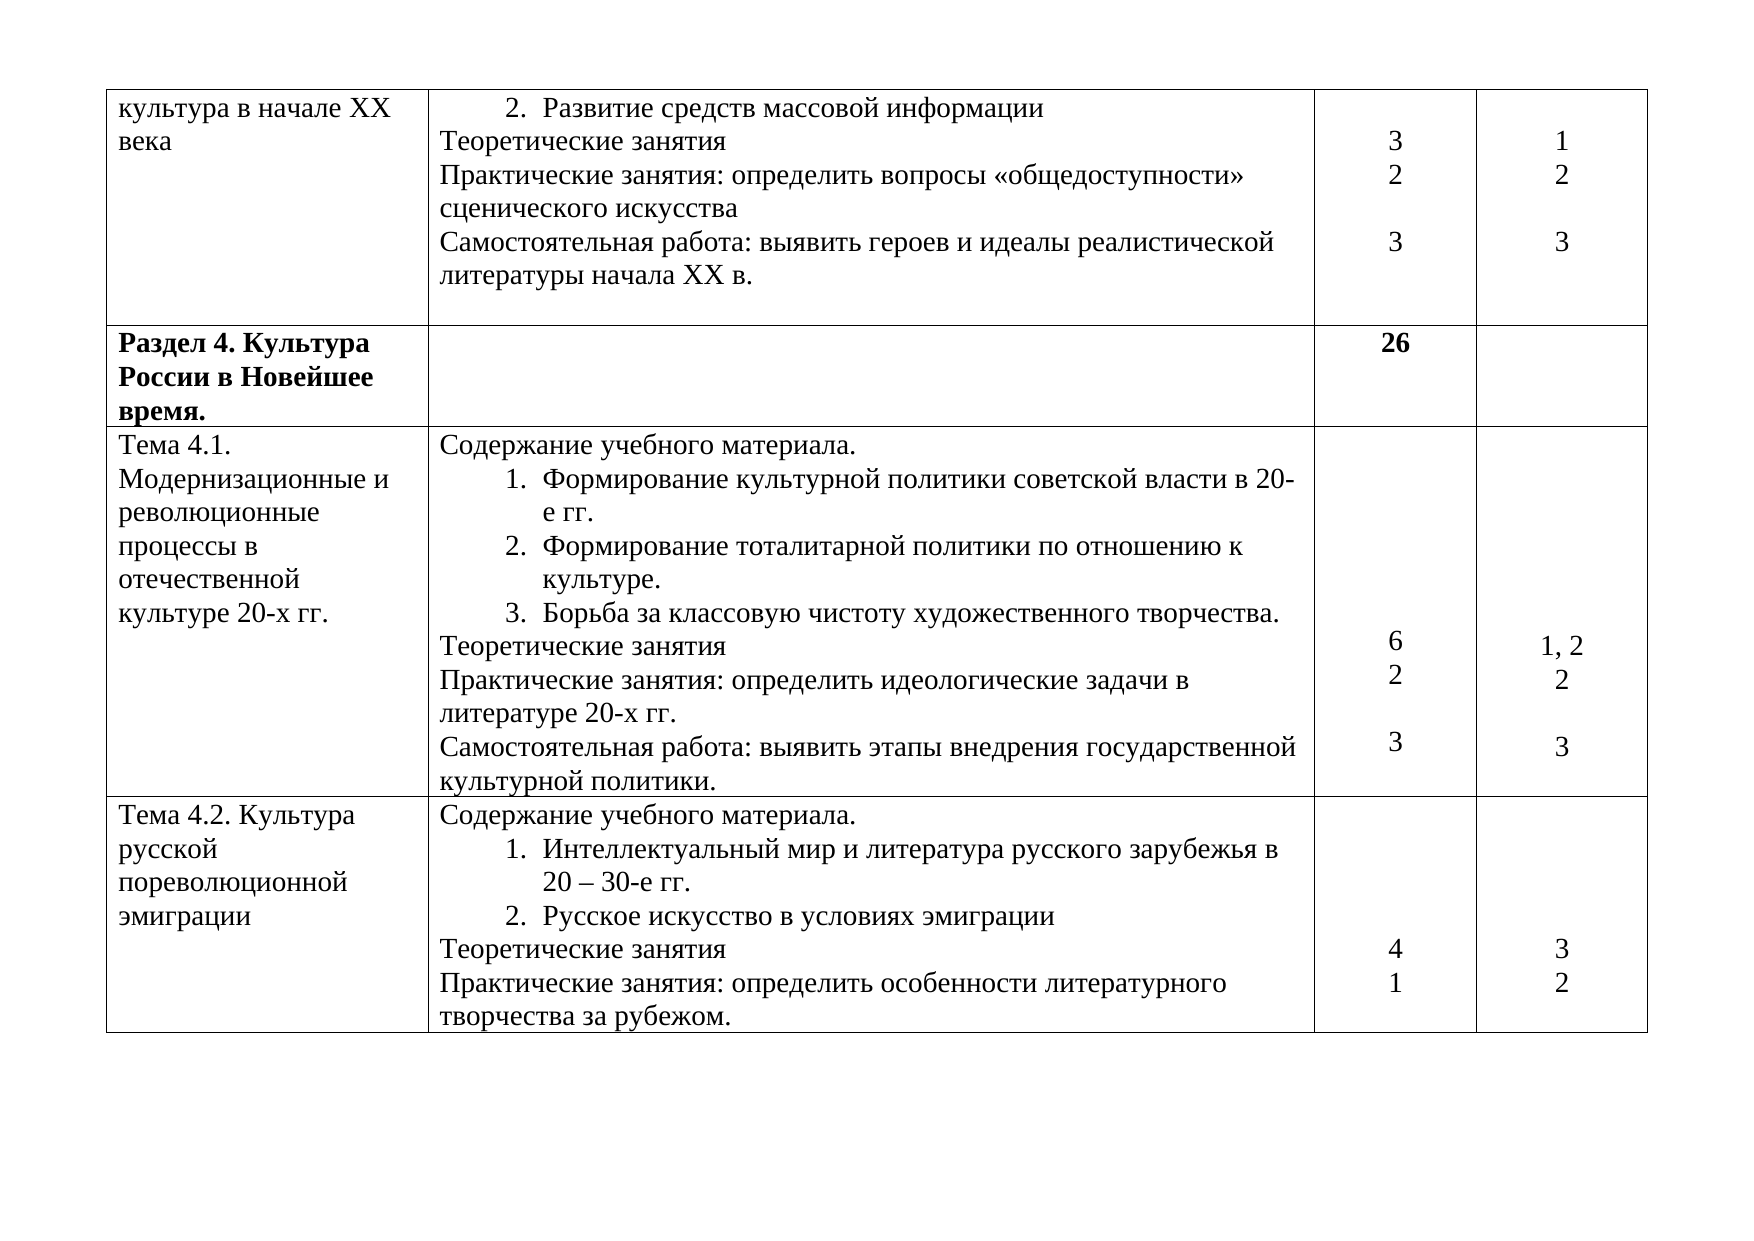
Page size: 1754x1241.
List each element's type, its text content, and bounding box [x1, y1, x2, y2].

table_cell 1, 2 2 3 [1477, 427, 1647, 796]
table_cell [429, 326, 1314, 426]
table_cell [429, 797, 1314, 1032]
table_cell 3 2 3 [1315, 90, 1476, 324]
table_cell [429, 90, 1314, 324]
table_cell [107, 797, 428, 1032]
table_cell 1 2 3 [1477, 90, 1647, 324]
table_cell 3 2 3 [1477, 797, 1647, 1032]
table_cell 26 [1315, 326, 1476, 426]
table_cell 4 1 3 [1315, 797, 1476, 1032]
table_cell [1477, 326, 1647, 426]
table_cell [107, 90, 428, 324]
table_cell 6 2 3 [1315, 427, 1476, 796]
table_cell Раздел 4. Культура России в Новейшее время. [107, 326, 428, 426]
table_cell Содержание учебного материала. Формирование культурной политики советской власти в 20-е гг. Формирование тоталитарной политики по отношению к культуре. Борьба за классовую чистоту художественного творчества. Теоретические занятия Практические занятия: определить идеологические задачи в литературе 20-х гг. Самостоятельная работа: выявить этапы внедрения государственной культурной политики. [429, 427, 1314, 796]
table_cell Тема 4.1. Модернизационные и революционные процессы в отечественной культуре 20-х гг. [107, 427, 428, 796]
